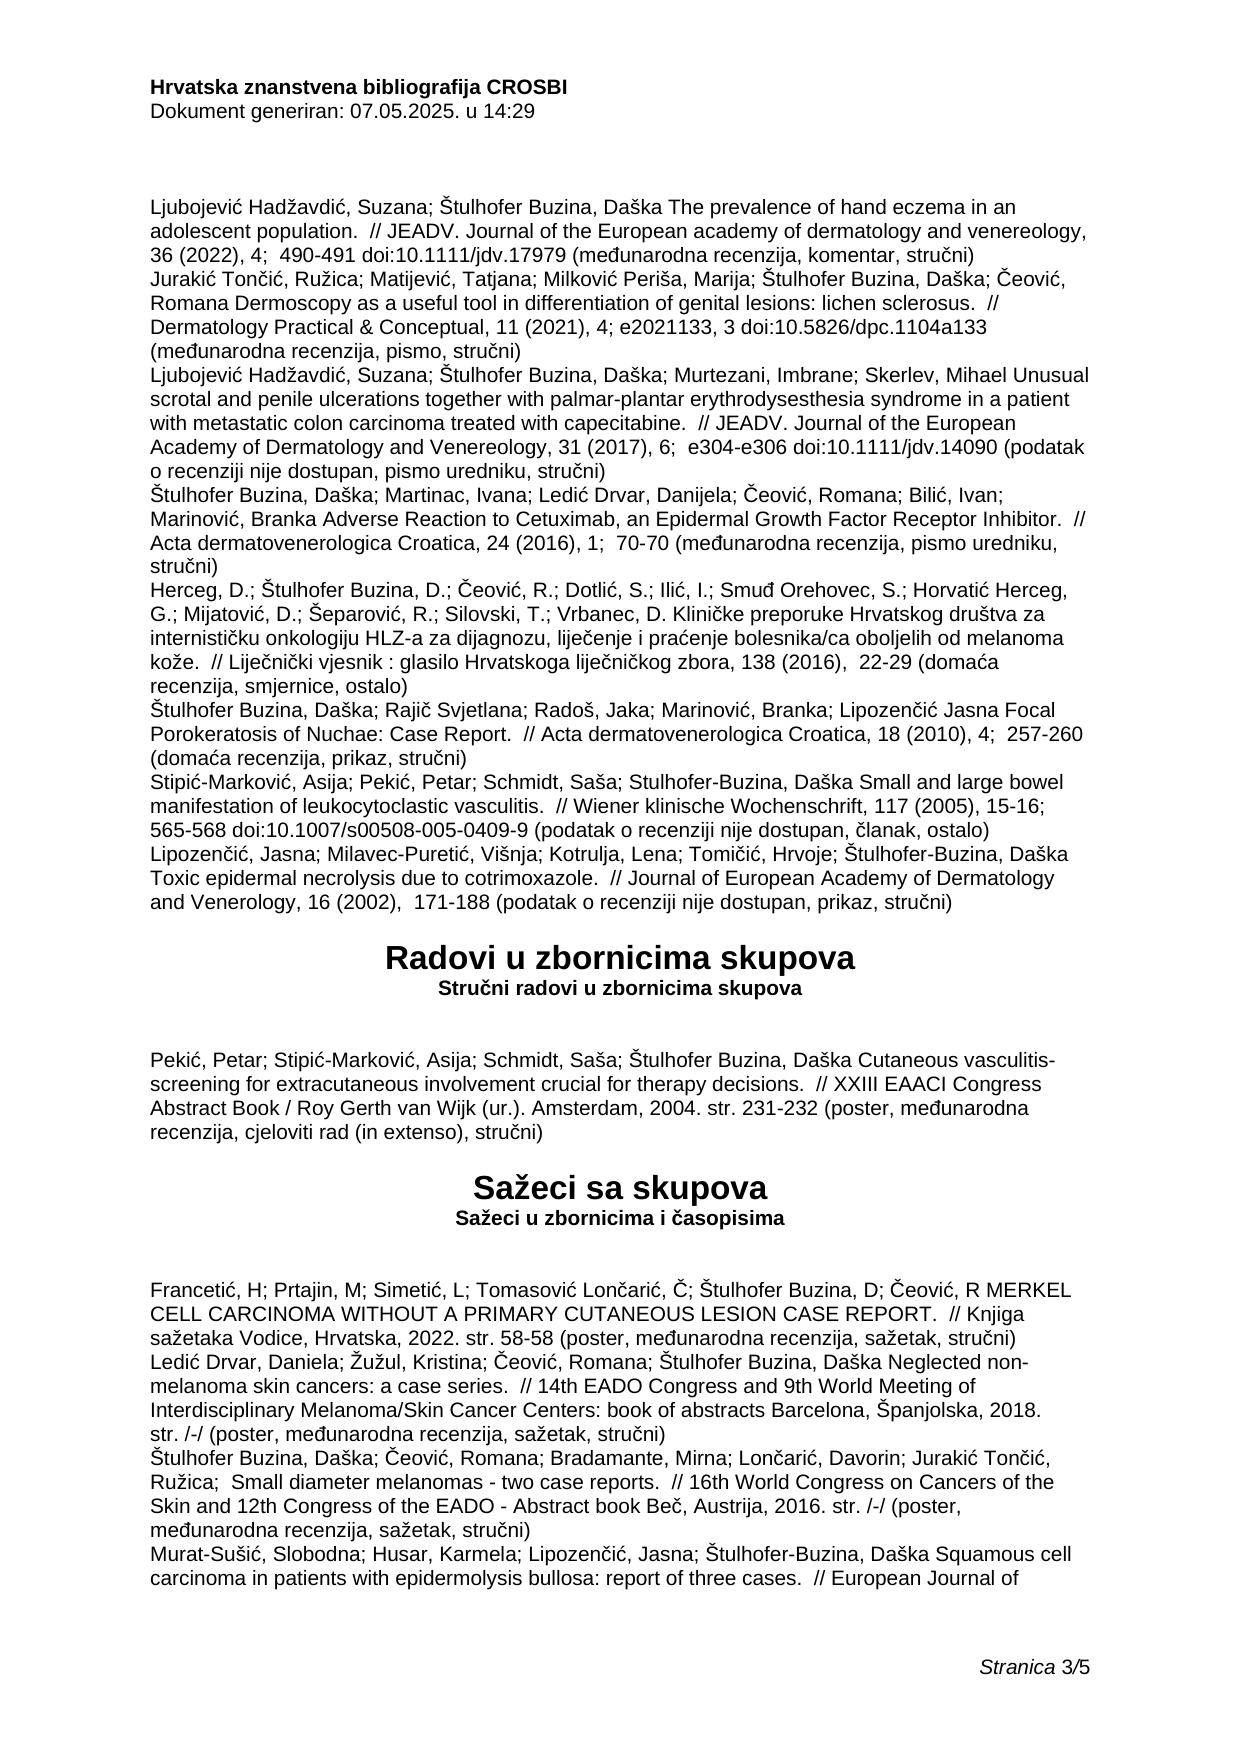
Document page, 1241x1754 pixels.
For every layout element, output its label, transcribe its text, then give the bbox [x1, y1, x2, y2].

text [150, 1542, 1090, 1589]
text Štulhofer Buzina, Daška; Martinac, Ivana; Ledić Drvar, Danijela; Čeović, Romana; Bilić, Ivan; Marinović, Branka [150, 482, 1090, 578]
text Jurakić Tončić, Ružica; Matijević, Tatjana; Milković Periša, Marija; Štulhofer Buzina, Daška; Čeović, Romana [150, 267, 1090, 363]
text Lipozenčić, Jasna; Milavec-Puretić, Višnja; Kotrulja, Lena; Tomičić, Hrvoje; Štulhofer-Buzina, Daška [150, 842, 1090, 914]
text Štulhofer Buzina, Daška; Rajič Svjetlana; Radoš, Jaka; Marinović, Branka; Lipozenčić Jasna [150, 698, 1090, 770]
subtitle Sažeci u zbornicima i časopisima [150, 1206, 1090, 1230]
subtitle Sažeci sa skupova [150, 1168, 1090, 1206]
subtitle Radovi u zbornicima skupova [150, 938, 1090, 976]
text Herceg, D.; Štulhofer Buzina, D.; Čeović, R.; Dotlić, S.; Ilić, I.; Smuđ Orehovec, S.; Horvatić Herceg, G.; Mijatović, D.; Šeparović, R.; Silovski, T.; Vrbanec, D. [150, 578, 1090, 698]
text Francetić, H; Prtajin, M; Simetić, L; Tomasović Lončarić, Č; Štulhofer Buzina, D; Čeović, R [150, 1278, 1090, 1350]
text Štulhofer Buzina, Daška; Čeović, Romana; Bradamante, Mirna; Lončarić, Davorin; Jurakić Tončić, Ružica; [150, 1446, 1090, 1542]
text Stipić-Marković, Asija; Pekić, Petar; Schmidt, Saša; Stulhofer-Buzina, Daška [150, 770, 1090, 842]
text Ljubojević Hadžavdić, Suzana; Štulhofer Buzina, Daška; Murtezani, Imbrane; Skerlev, Mihael [150, 363, 1090, 482]
text Ledić Drvar, Daniela; Žužul, Kristina; Čeović, Romana; Štulhofer Buzina, Daška [150, 1350, 1090, 1446]
subtitle Stručni radovi u zbornicima skupova [150, 976, 1090, 1000]
text Ljubojević Hadžavdić, Suzana; Štulhofer Buzina, Daška [150, 195, 1090, 267]
text Pekić, Petar; Stipić-Marković, Asija; Schmidt, Saša; Štulhofer Buzina, Daška [150, 1048, 1090, 1144]
